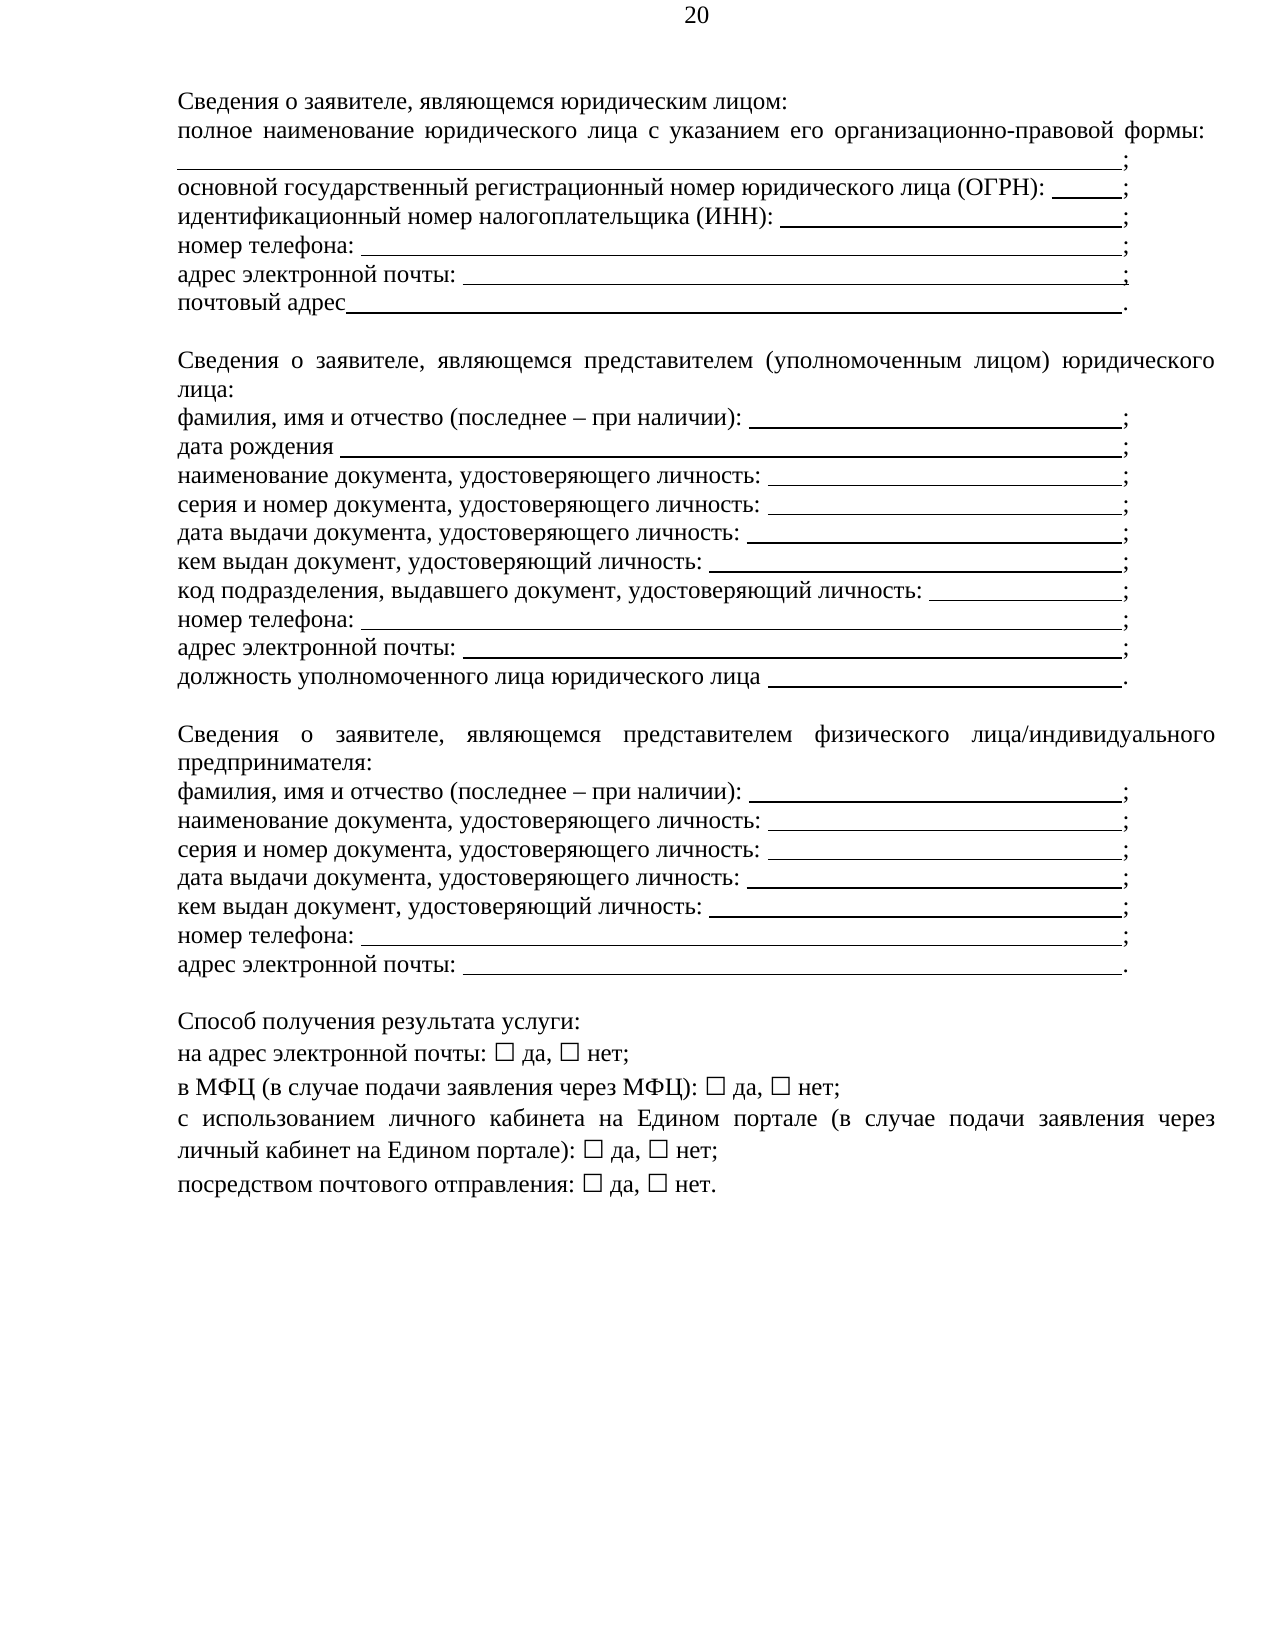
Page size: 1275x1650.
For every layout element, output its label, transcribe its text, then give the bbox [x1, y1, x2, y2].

text адрес электронной почты: . [177, 949, 1216, 977]
text Сведения о заявителе, являющемся представителем (уполномоченным лицом) юридического лица: [177, 345, 1216, 402]
text кем выдан документ, удостоверяющий личность: ; [177, 891, 1216, 920]
text должность уполномоченного лица юридического лица . [177, 661, 1216, 690]
text номер телефона: ; [177, 920, 1216, 949]
text дата выдачи документа, удостоверяющего личность: ; [177, 517, 1216, 546]
text наименование документа, удостоверяющего личность: ; [177, 460, 1216, 489]
text адрес электронной почты: ; [177, 259, 1216, 287]
text почтовый адрес . [177, 287, 1216, 316]
text кем выдан документ, удостоверяющий личность: ; [177, 546, 1216, 575]
text идентификационный номер налогоплательщика (ИНН): ; [177, 201, 1216, 230]
text основной государственный регистрационный номер юридического лица (ОГРН): ; [177, 172, 1216, 201]
text код подразделения, выдавшего документ, удостоверяющий личность: ; [177, 575, 1216, 604]
text номер телефона: ; [177, 604, 1216, 632]
text фамилия, имя и отчество (последнее – при наличии): ; [177, 402, 1216, 431]
text фамилия, имя и отчество (последнее – при наличии): ; [177, 776, 1216, 805]
text серия и номер документа, удостоверяющего личность: ; [177, 489, 1216, 517]
text посредством почтового отправления: ☐ да, ☐ нет. [177, 1166, 1216, 1200]
text серия и номер документа, удостоверяющего личность: ; [177, 834, 1216, 862]
text с использованием личного кабинета на Едином портале (в случае подачи заявления через личный кабинет на Едином портале): ☐ да, ☐ нет; [177, 1103, 1216, 1166]
text номер телефона: ; [177, 230, 1216, 259]
text наименование документа, удостоверяющего личность: ; [177, 805, 1216, 834]
text адрес электронной почты: ; [177, 632, 1216, 661]
text полное наименование юридического лица с указанием его организационно-правовой формы: ; [177, 115, 1216, 172]
text дата рождения ; [177, 431, 1216, 460]
text Сведения о заявителе, являющемся представителем физического лица/индивидуального предпринимателя: [177, 719, 1216, 776]
text в МФЦ (в случае подачи заявления через МФЦ): ☐ да, ☐ нет; [177, 1069, 1216, 1103]
text Сведения о заявителе, являющемся юридическим лицом: [177, 86, 1216, 115]
text дата выдачи документа, удостоверяющего личность: ; [177, 862, 1216, 891]
text на адрес электронной почты: ☐ да, ☐ нет; [177, 1035, 1216, 1069]
text Способ получения результата услуги: [177, 1006, 1216, 1035]
